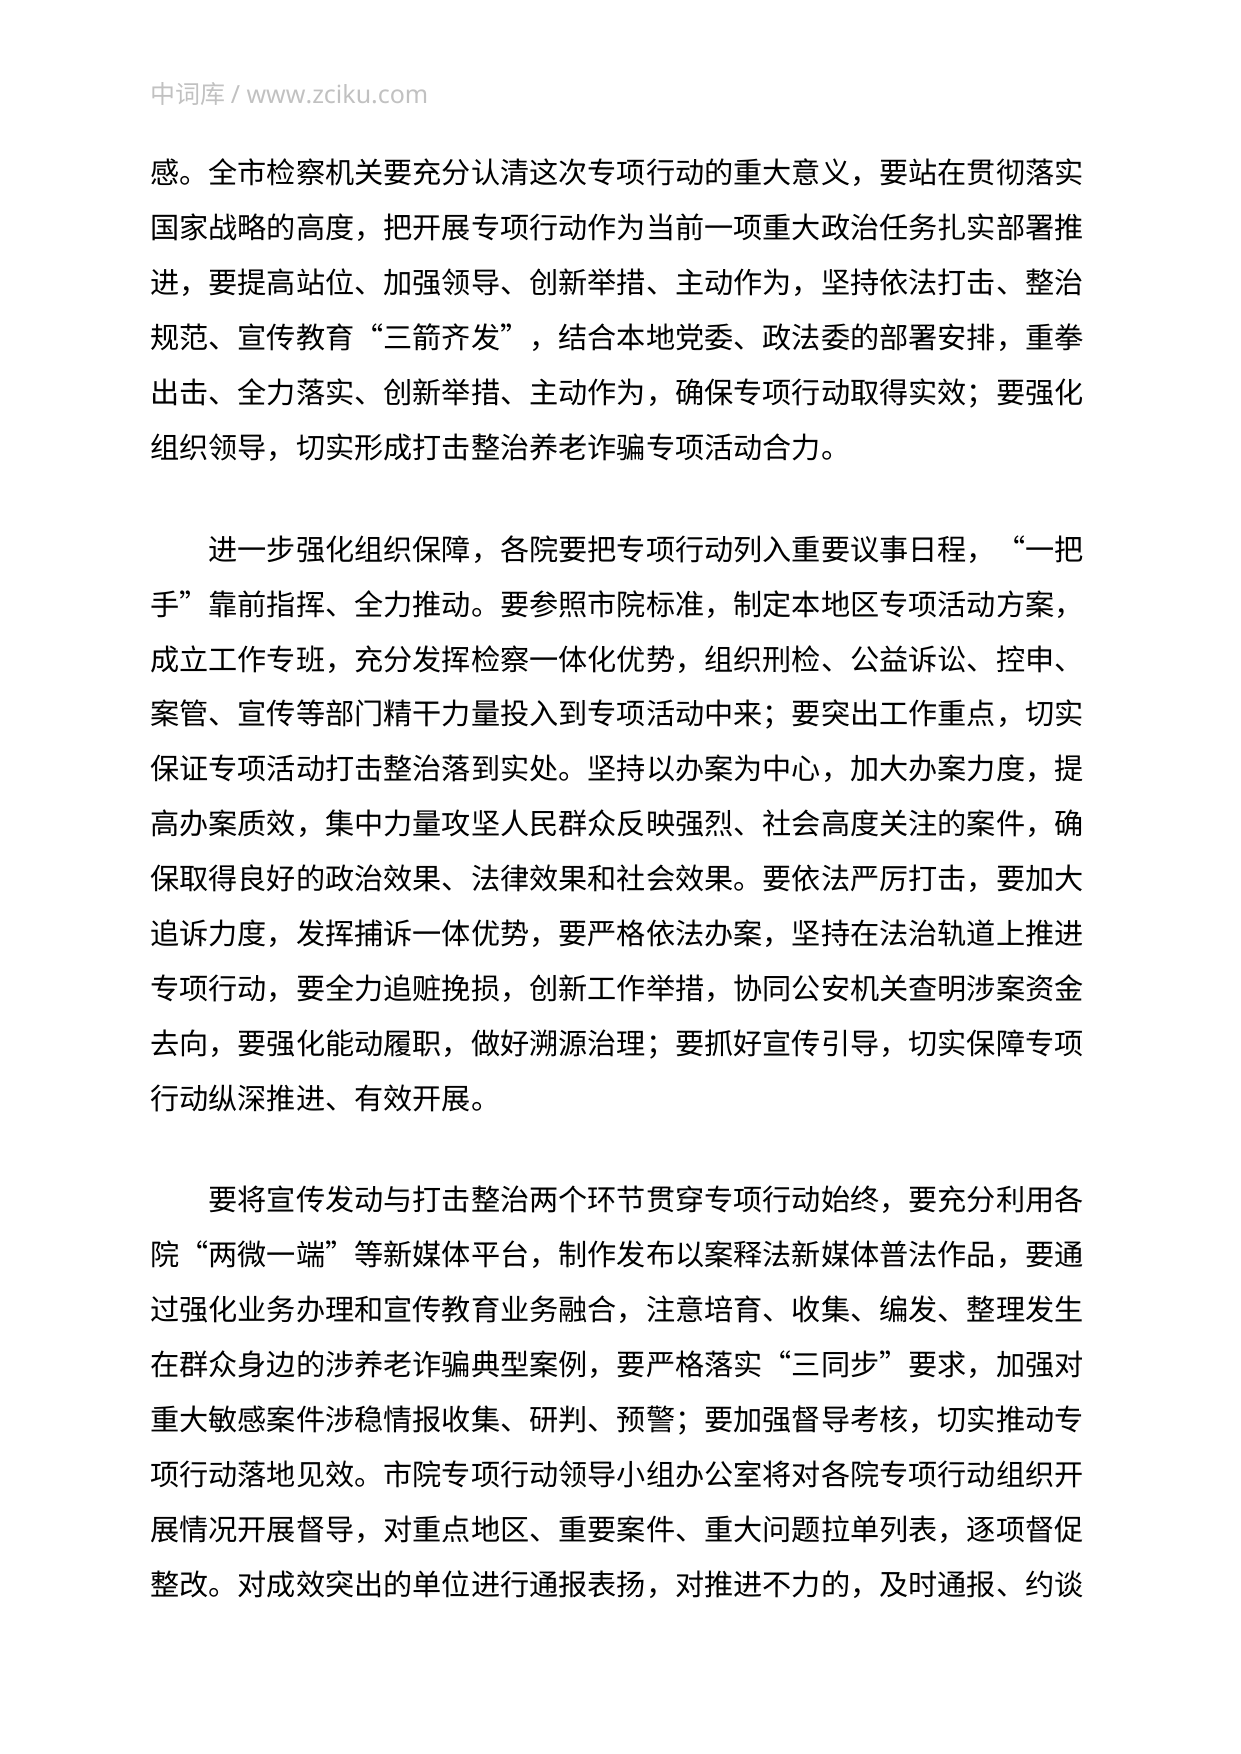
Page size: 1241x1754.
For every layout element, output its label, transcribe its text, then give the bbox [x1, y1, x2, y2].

text 进一步强化组织保障，各院要把专项行动列入重要议事日程，“一把手”靠前指挥、全力推动。要参照市院标准，制定本地区专项活动方案，成立工作专班，充分发挥检察一体化优势，组织刑检、公益诉讼、控申、案管、宣传等部门精干力量投入到专项活动中来；要突出工作重点，切实保证专项活动打击整治落到实处。坚持以办案为中心，加大办案力度，提高办案质效，集中力量攻坚人民群众反映强烈、社会高度关注的案件，确保取得良好的政治效果、法律效果和社会效果。要依法严厉打击，要加大追诉力度，发挥捕诉一体优势，要严格依法办案，坚持在法治轨道上推进专项行动，要全力追赃挽损，创新工作举措，协同公安机关查明涉案资金去向，要强化能动履职，做好溯源治理；要抓好宣传引导，切实保障专项行动纵深推进、有效开展。 [150, 526, 1090, 1117]
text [150, 1177, 1090, 1603]
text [150, 150, 1090, 467]
